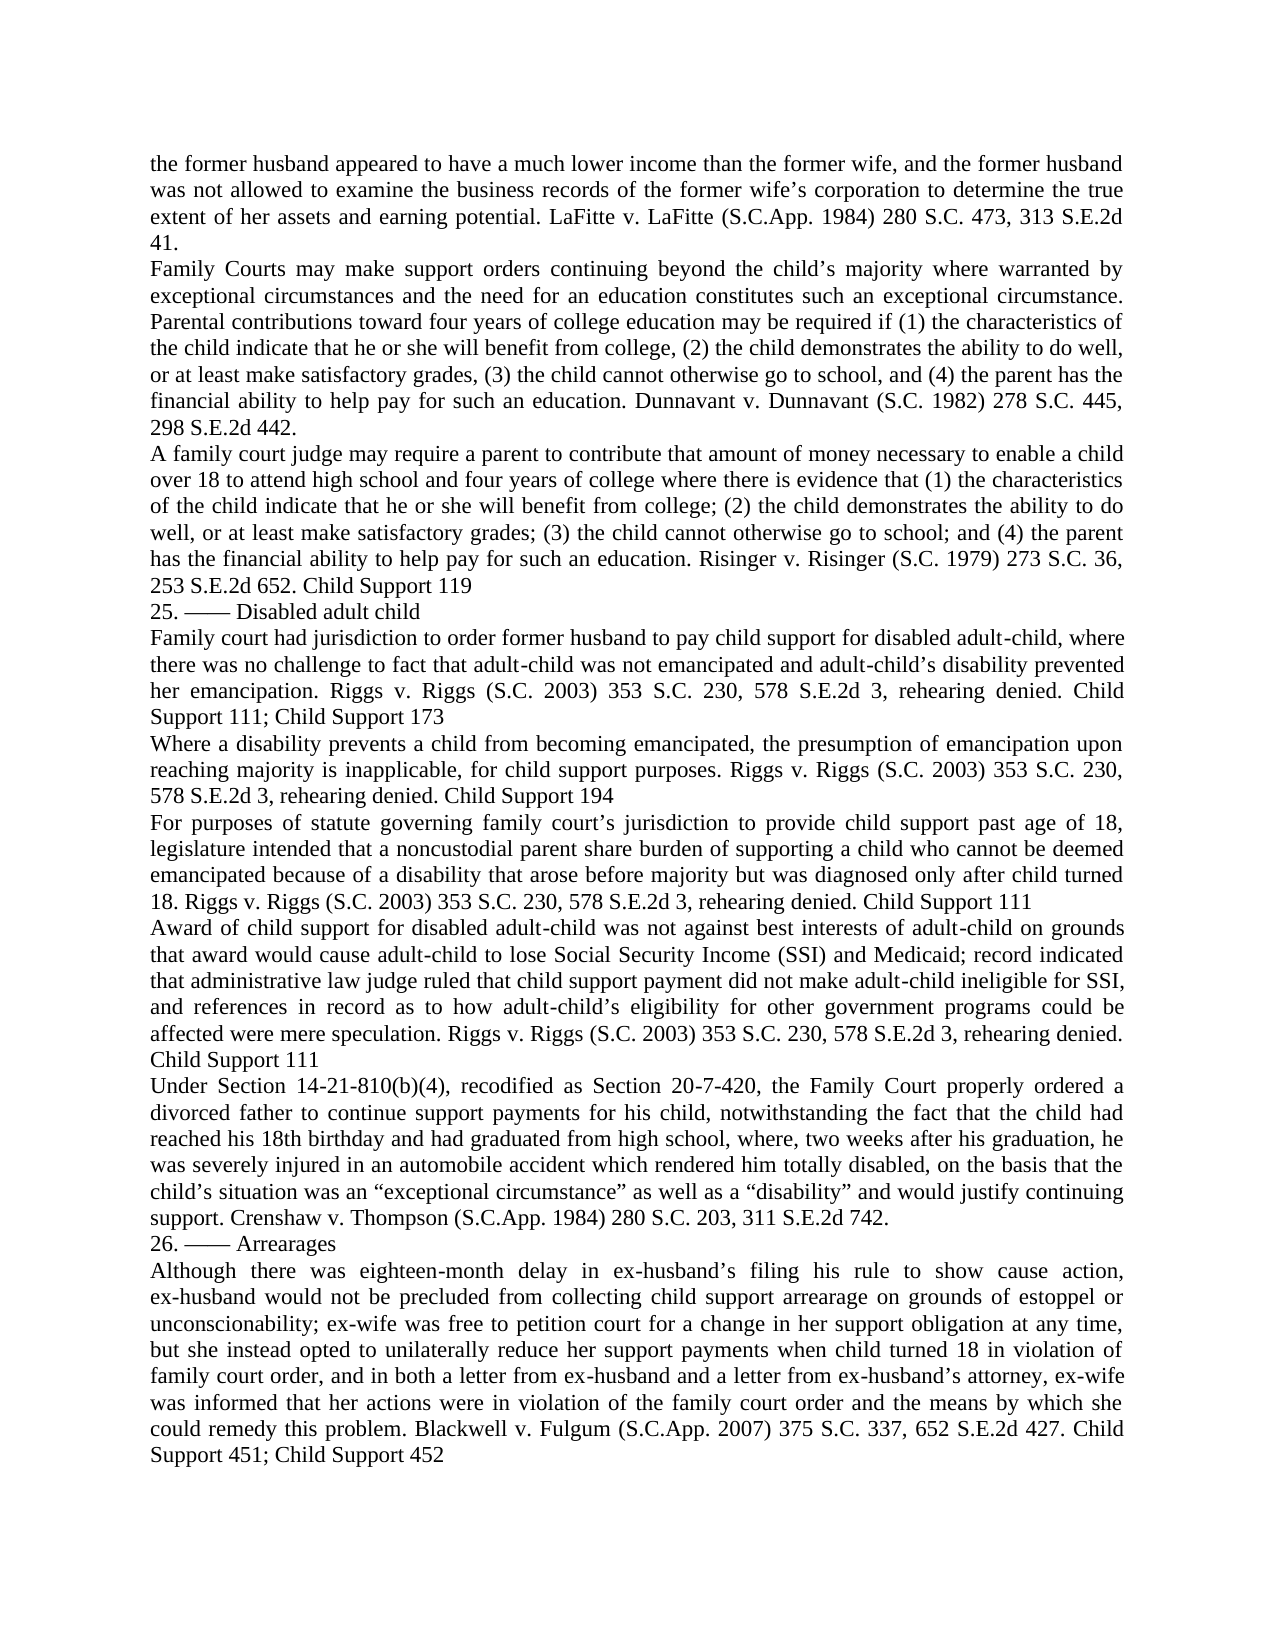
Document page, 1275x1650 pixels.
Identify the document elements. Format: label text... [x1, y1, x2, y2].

text Where a disability prevents a child from becoming emancipated, the presumption of emancipation upon reaching majority is inapplicable, for child support purposes. Riggs v. Riggs (S.C. 2003) 353 S.C. 230, 578 S.E.2d 3, rehearing denied. Child Support 194 [150, 730, 1125, 809]
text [150, 150, 1125, 255]
text Family Courts may make support orders continuing beyond the child’s majority where warranted by exceptional circumstances and the need for an education constitutes such an exceptional circumstance. Parental contributions toward four years of college education may be required if (1) the characteristics of the child indicate that he or she will benefit from college, (2) the child demonstrates the ability to do well, or at least make satisfactory grades, (3) the child cannot otherwise go to school, and (4) the parent has the financial ability to help pay for such an education. Dunnavant v. Dunnavant (S.C. 1982) 278 S.C. 445, 298 S.E.2d 442. [150, 255, 1125, 440]
text Although there was eighteen-month delay in ex-husband’s filing his rule to show cause action, ex-husband would not be precluded from collecting child support arrearage on grounds of estoppel or unconscionability; ex-wife was free to petition court for a change in her support obligation at any time, but she instead opted to unilaterally reduce her support payments when child turned 18 in violation of family court order, and in both a letter from ex-husband and a letter from ex-husband’s attorney, ex-wife was informed that her actions were in violation of the family court order and the means by which she could remedy this problem. Blackwell v. Fulgum (S.C.App. 2007) 375 S.C. 337, 652 S.E.2d 427. Child Support 451; Child Support 452 [150, 1257, 1125, 1468]
text 26. —— Arrearages [150, 1231, 1125, 1257]
text A family court judge may require a parent to contribute that amount of money necessary to enable a child over 18 to attend high school and four years of college where there is evidence that (1) the characteristics of the child indicate that he or she will benefit from college; (2) the child demonstrates the ability to do well, or at least make satisfactory grades; (3) the child cannot otherwise go to school; and (4) the parent has the financial ability to help pay for such an education. Risinger v. Risinger (S.C. 1979) 273 S.C. 36, 253 S.E.2d 652. Child Support 119 [150, 440, 1125, 598]
text For purposes of statute governing family court’s jurisdiction to provide child support past age of 18, legislature intended that a noncustodial parent share burden of supporting a child who cannot be deemed emancipated because of a disability that arose before majority but was diagnosed only after child turned 18. Riggs v. Riggs (S.C. 2003) 353 S.C. 230, 578 S.E.2d 3, rehearing denied. Child Support 111 [150, 809, 1125, 914]
text Award of child support for disabled adult-child was not against best interests of adult-child on grounds that award would cause adult-child to lose Social Security Income (SSI) and Medicaid; record indicated that administrative law judge ruled that child support payment did not make adult-child ineligible for SSI, and references in record as to how adult-child’s eligibility for other government programs could be affected were mere speculation. Riggs v. Riggs (S.C. 2003) 353 S.C. 230, 578 S.E.2d 3, rehearing denied. Child Support 111 [150, 914, 1125, 1072]
text Under Section 14-21-810(b)(4), recodified as Section 20-7-420, the Family Court properly ordered a divorced father to continue support payments for his child, notwithstanding the fact that the child had reached his 18th birthday and had graduated from high school, where, two weeks after his graduation, he was severely injured in an automobile accident which rendered him totally disabled, on the basis that the child’s situation was an “exceptional circumstance” as well as a “disability” and would justify continuing support. Crenshaw v. Thompson (S.C.App. 1984) 280 S.C. 203, 311 S.E.2d 742. [150, 1072, 1125, 1231]
text Family court had jurisdiction to order former husband to pay child support for disabled adult-child, where there was no challenge to fact that adult-child was not emancipated and adult-child’s disability prevented her emancipation. Riggs v. Riggs (S.C. 2003) 353 S.C. 230, 578 S.E.2d 3, rehearing denied. Child Support 111; Child Support 173 [150, 624, 1125, 730]
text 25. —— Disabled adult child [150, 598, 1125, 624]
